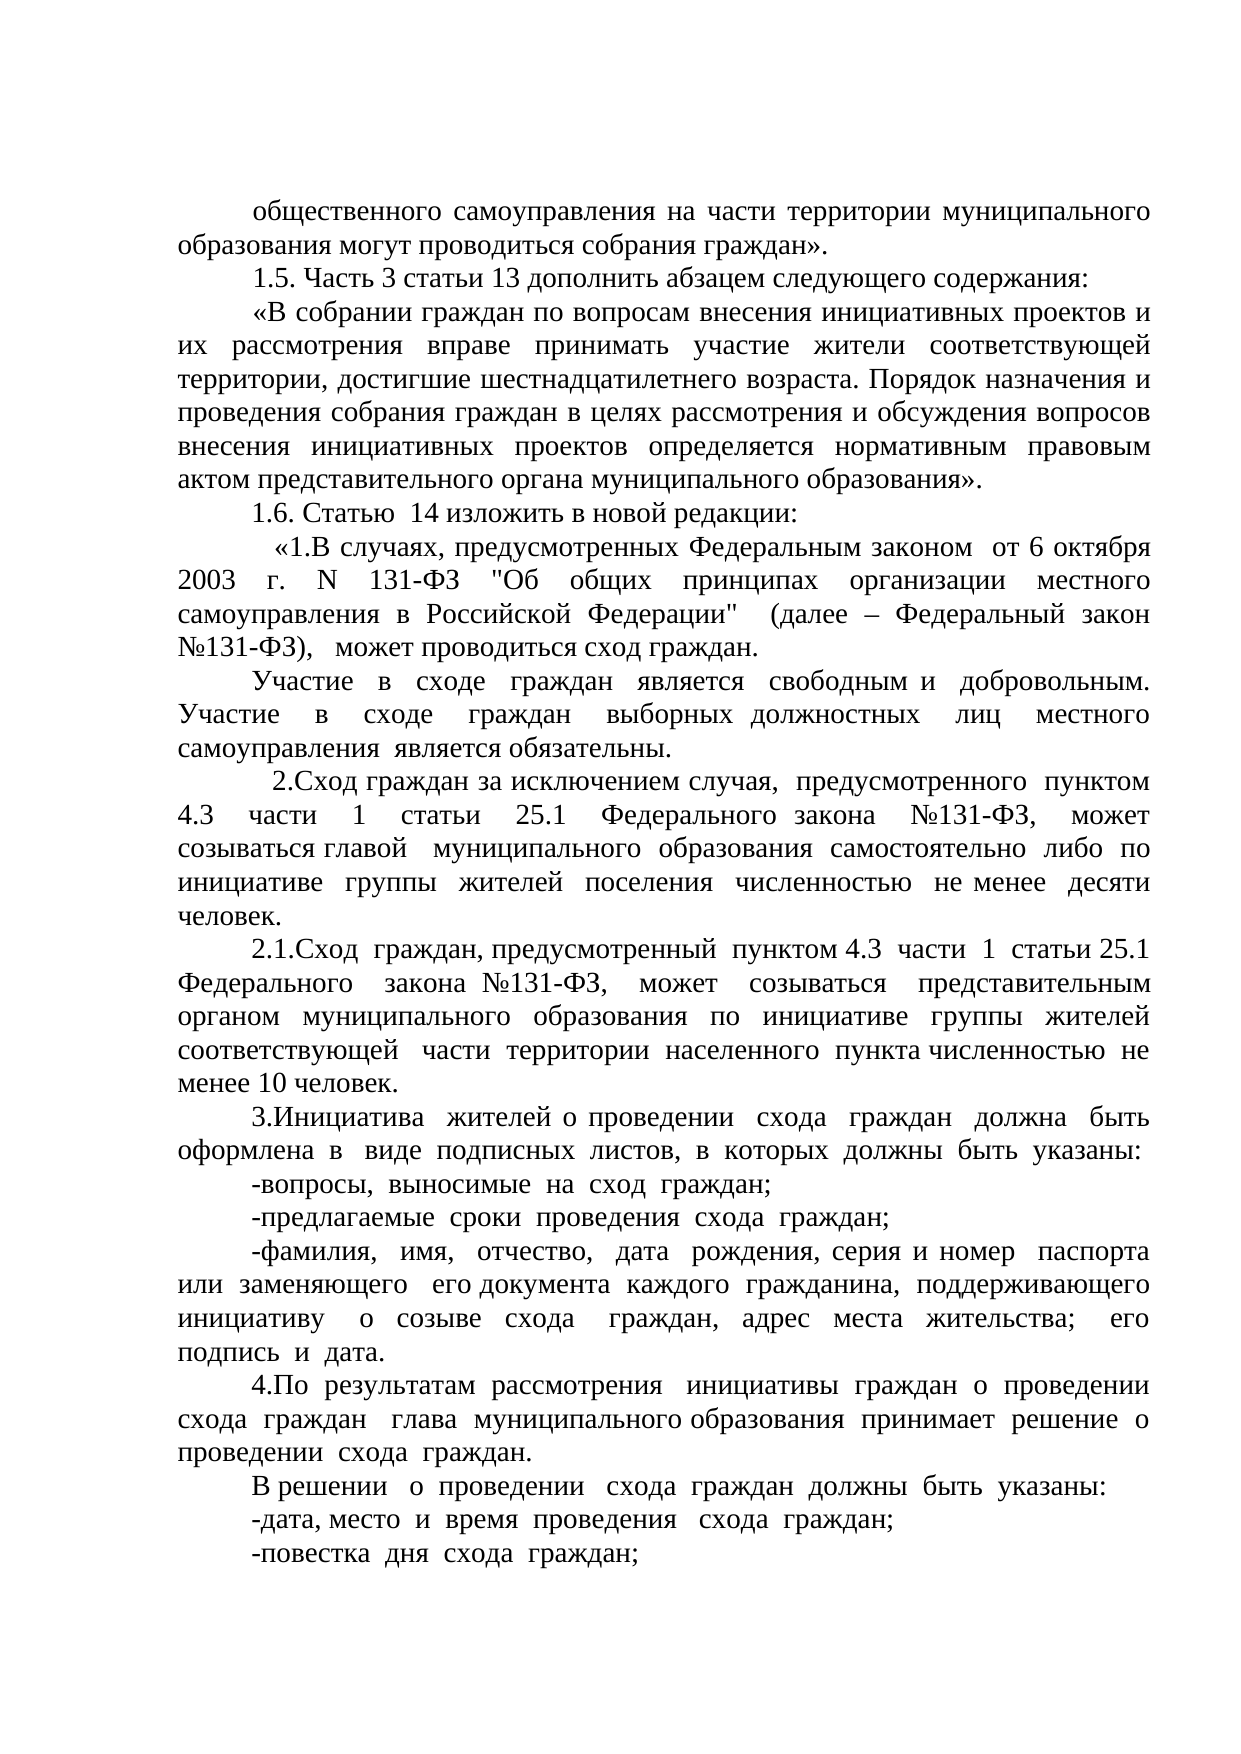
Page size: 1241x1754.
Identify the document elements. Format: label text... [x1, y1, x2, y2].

text -предлагаемые сроки проведения схода граждан; [177, 1199, 1152, 1233]
text -повестка дня схода граждан; [177, 1535, 1152, 1568]
text Участие в сходе граждан является свободным и добровольным. Участие в сходе граждан выборных должностных лиц местного самоуправления является обязательны. [177, 663, 1152, 763]
text 1.5. Часть 3 статьи 13 дополнить абзацем следующего содержания: [177, 260, 1152, 294]
text 2.1.Сход граждан, предусмотренный пунктом 4.3 части 1 статьи 25.1 Федерального закона №131-ФЗ, может созываться представительным органом муниципального образования по инициативе группы жителей соответствующей части территории населенного пункта численностью не менее 10 человек. [177, 931, 1152, 1099]
text -дата, место и время проведения схода граждан; [177, 1501, 1152, 1535]
text В решении о проведении схода граждан должны быть указаны: [177, 1468, 1152, 1501]
text 2.Сход граждан за исключением случая, предусмотренного пунктом 4.3 части 1 статьи 25.1 Федерального закона №131-ФЗ, может созываться главой муниципального образования самостоятельно либо по инициативе группы жителей поселения численностью не менее десяти человек. [177, 763, 1152, 931]
text 3.Инициатива жителей о проведении схода граждан должна быть оформлена в виде подписных листов, в которых должны быть указаны: [177, 1099, 1152, 1166]
text -фамилия, имя, отчество, дата рождения, серия и номер паспорта или заменяющего его документа каждого гражданина, поддерживающего инициативу о созыве схода граждан, адрес места жительства; его подпись и дата. [177, 1233, 1152, 1367]
text общественного самоуправления на части территории муниципального образования могут проводиться собрания граждан». [177, 193, 1152, 260]
text 4.По результатам рассмотрения инициативы граждан о проведении схода граждан глава муниципального образования принимает решение о проведении схода граждан. [177, 1367, 1152, 1468]
text «В собрании граждан по вопросам внесения инициативных проектов и их рассмотрения вправе принимать участие жители соответствующей территории, достигшие шестнадцатилетнего возраста. Порядок назначения и проведения собрания граждан в целях рассмотрения и обсуждения вопросов внесения инициативных проектов определяется нормативным правовым актом представительного органа муниципального образования». [177, 294, 1152, 495]
text -вопросы, выносимые на сход граждан; [177, 1166, 1152, 1199]
text 1.6. Статью 14 изложить в новой редакции: [177, 495, 1152, 529]
text «1.В случаях, предусмотренных Федеральным законом от 6 октября 2003 г. N 131-ФЗ "Об общих принципах организации местного самоуправления в Российской Федерации" (далее – Федеральный закон №131-ФЗ), может проводиться сход граждан. [177, 529, 1152, 663]
